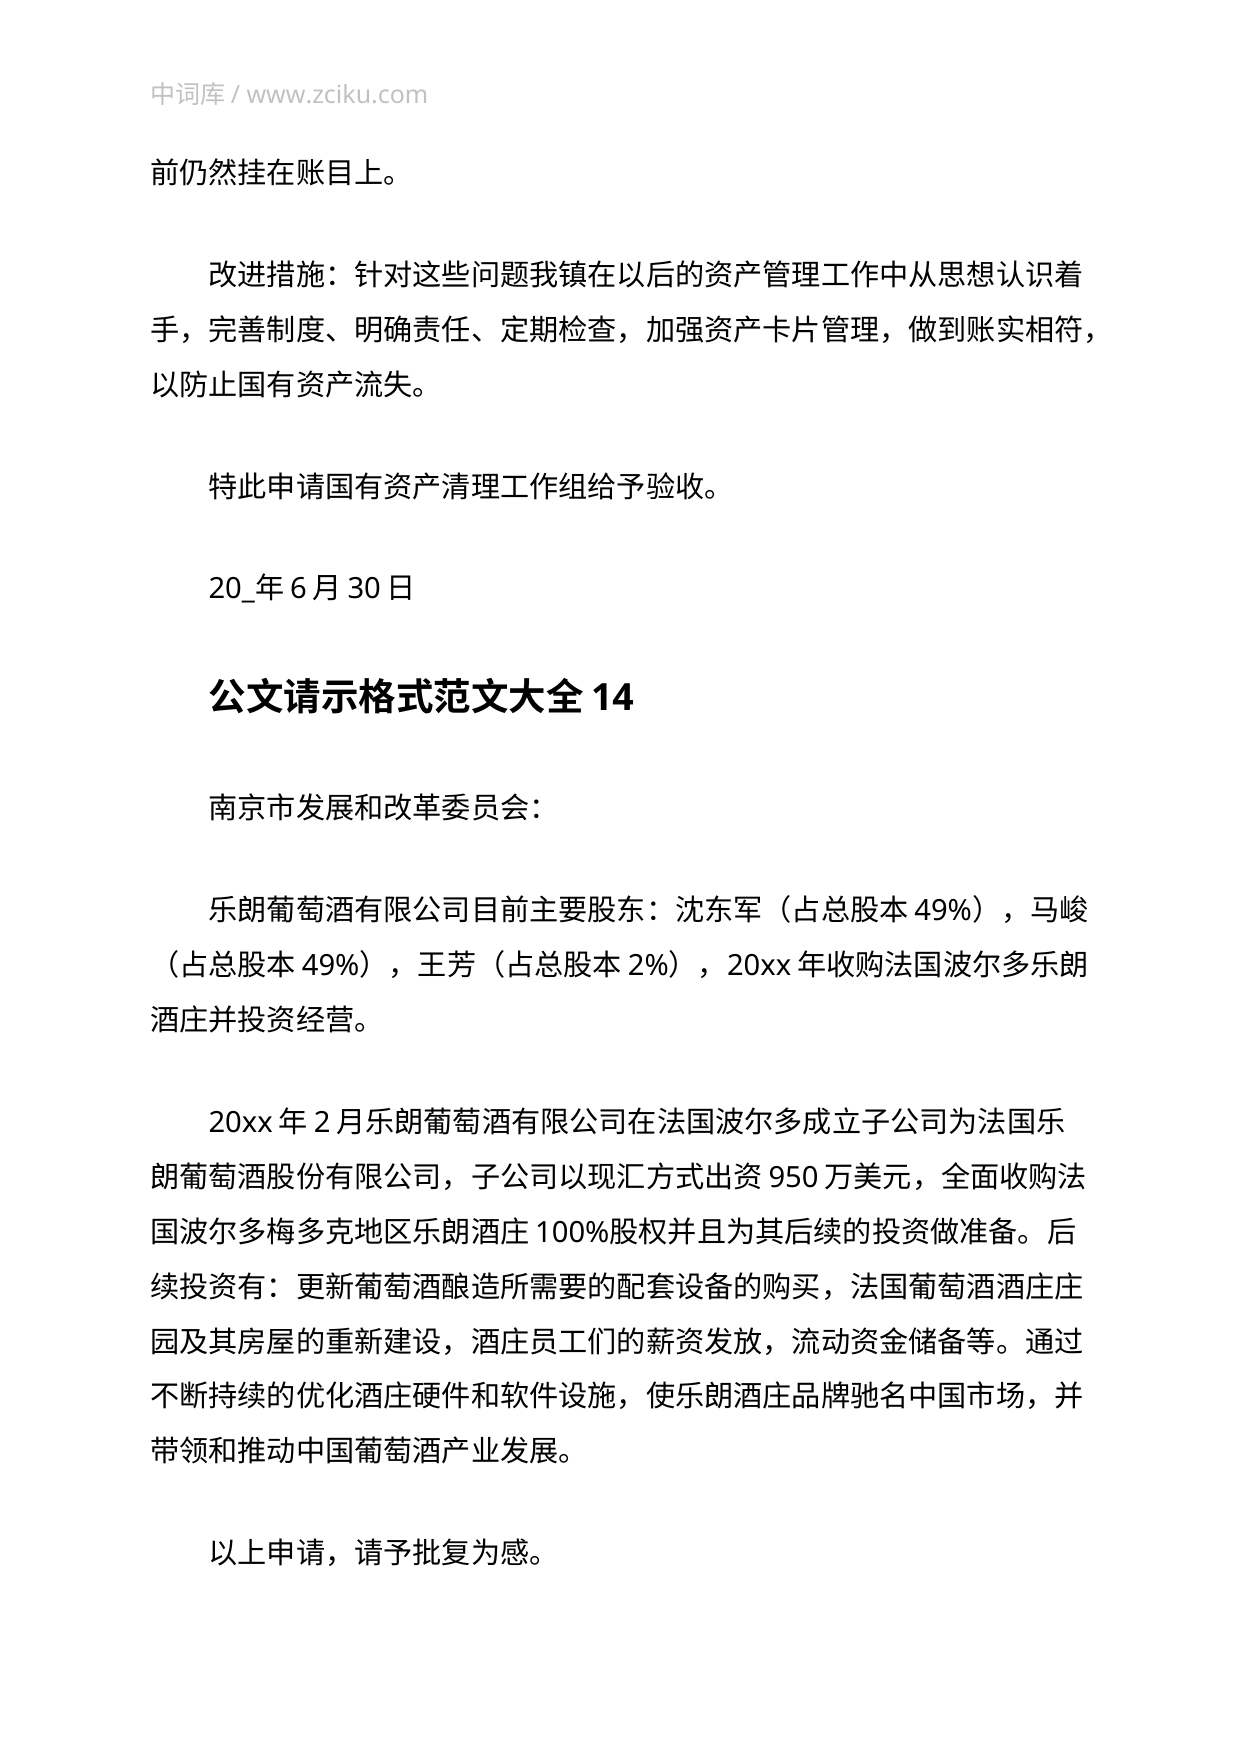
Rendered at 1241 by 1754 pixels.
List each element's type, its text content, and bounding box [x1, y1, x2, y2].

text 公文请示格式范文大全14 [150, 667, 1090, 722]
text 南京市发展和改革委员会： [150, 785, 1090, 827]
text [150, 150, 1090, 192]
text 20_年6月30日 [150, 565, 1090, 607]
text 改进措施：针对这些问题我镇在以后的资产管理工作中从思想认识着手，完善制度、明确责任、定期检查，加强资产卡片管理，做到账实相符，以防止国有资产流失。 [150, 252, 1090, 404]
text 特此申请国有资产清理工作组给予验收。 [150, 463, 1090, 506]
text 20xx年2月乐朗葡萄酒有限公司在法国波尔多成立子公司为法国乐朗葡萄酒股份有限公司，子公司以现汇方式出资950万美元，全面收购法国波尔多梅多克地区乐朗酒庄100%股权并且为其后续的投资做准备。后续投资有：更新葡萄酒酿造所需要的配套设备的购买，法国葡萄酒酒庄庄园及其房屋的重新建设，酒庄员工们的薪资发放，流动资金储备等。通过不断持续的优化酒庄硬件和软件设施，使乐朗酒庄品牌驰名中国市场，并带领和推动中国葡萄酒产业发展。 [150, 1098, 1090, 1470]
text 以上申请，请予批复为感。 [150, 1530, 1090, 1572]
text 乐朗葡萄酒有限公司目前主要股东：沈东军（占总股本49%），马峻（占总股本49%），王芳（占总股本2%），20xx年收购法国波尔多乐朗酒庄并投资经营。 [150, 886, 1090, 1039]
